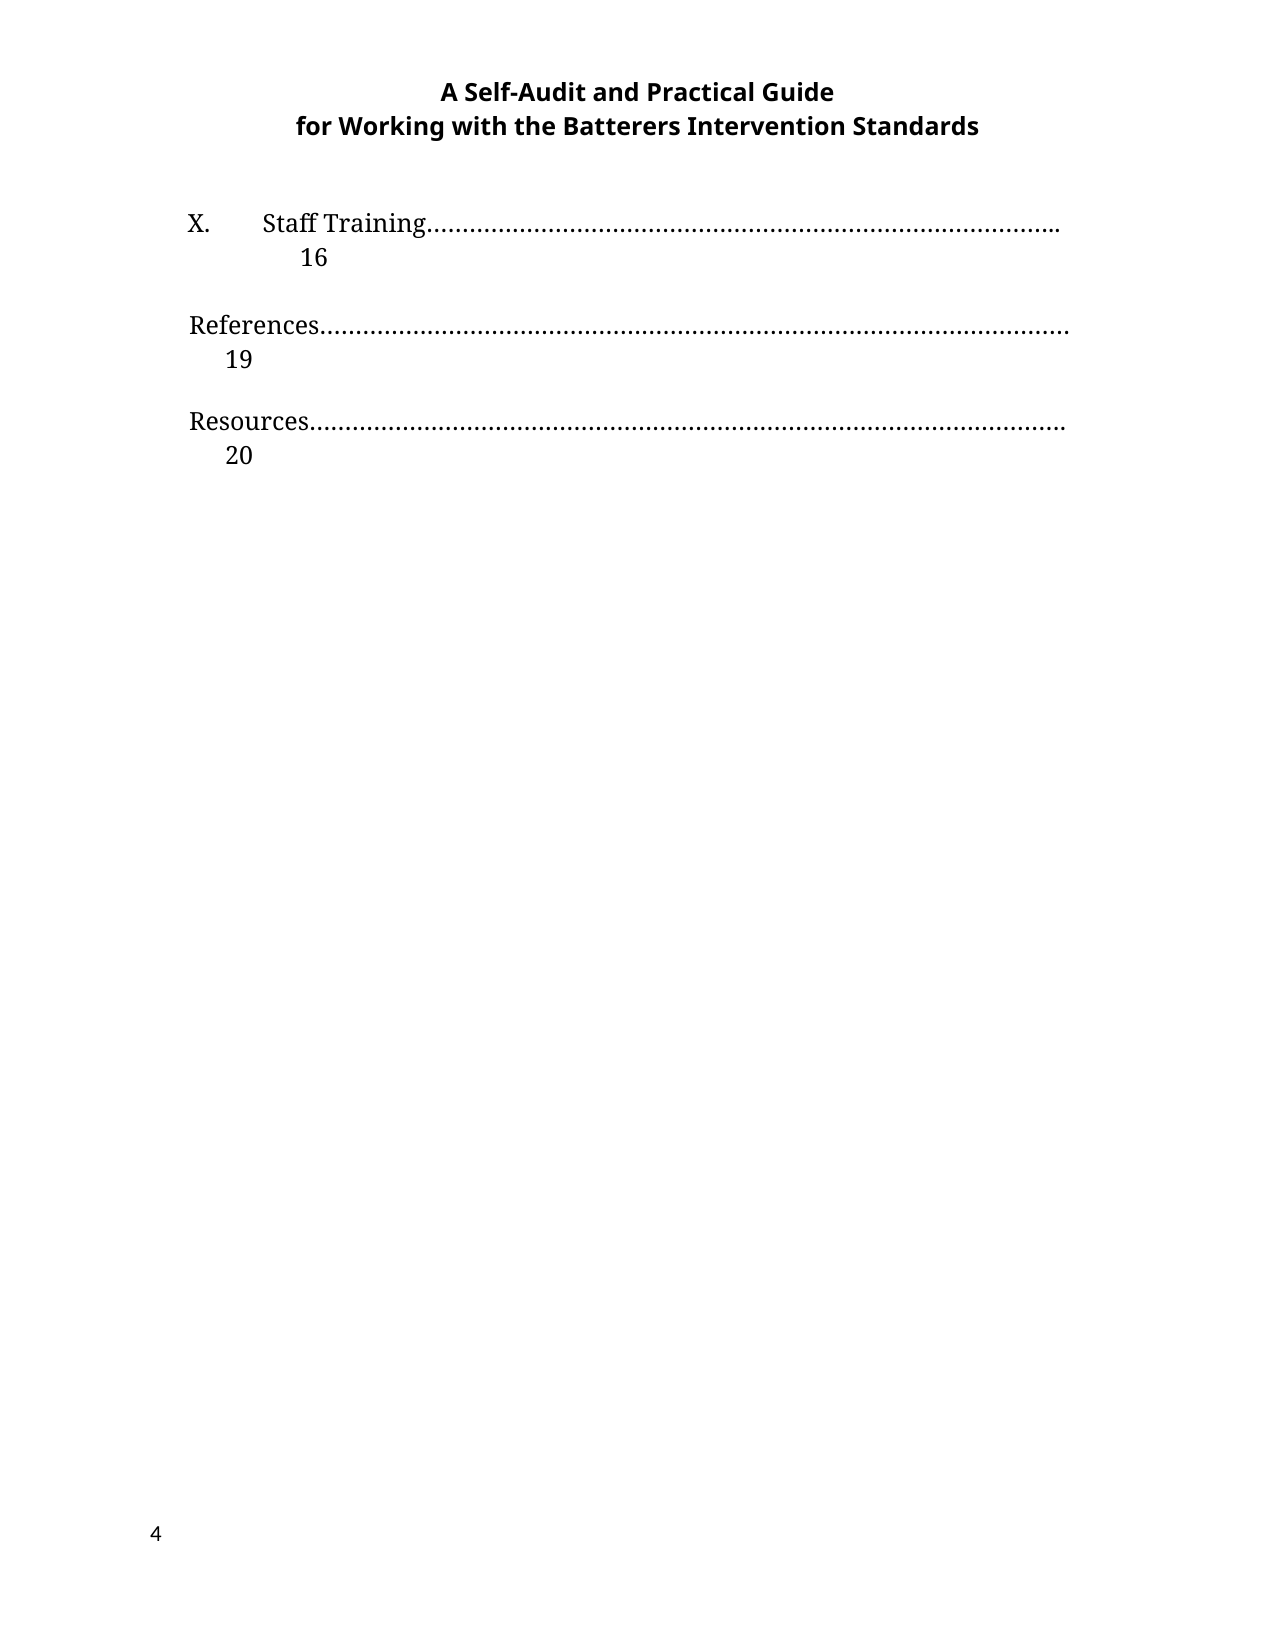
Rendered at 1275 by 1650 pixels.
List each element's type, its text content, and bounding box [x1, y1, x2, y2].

list Staff Training…………………………………………………………………………….. 16 [187, 205, 1125, 273]
text References…………………………………………………………………………………………… 19 [150, 307, 1125, 376]
text Resources……………………………………………………………………………………………. 20 [150, 403, 1125, 472]
